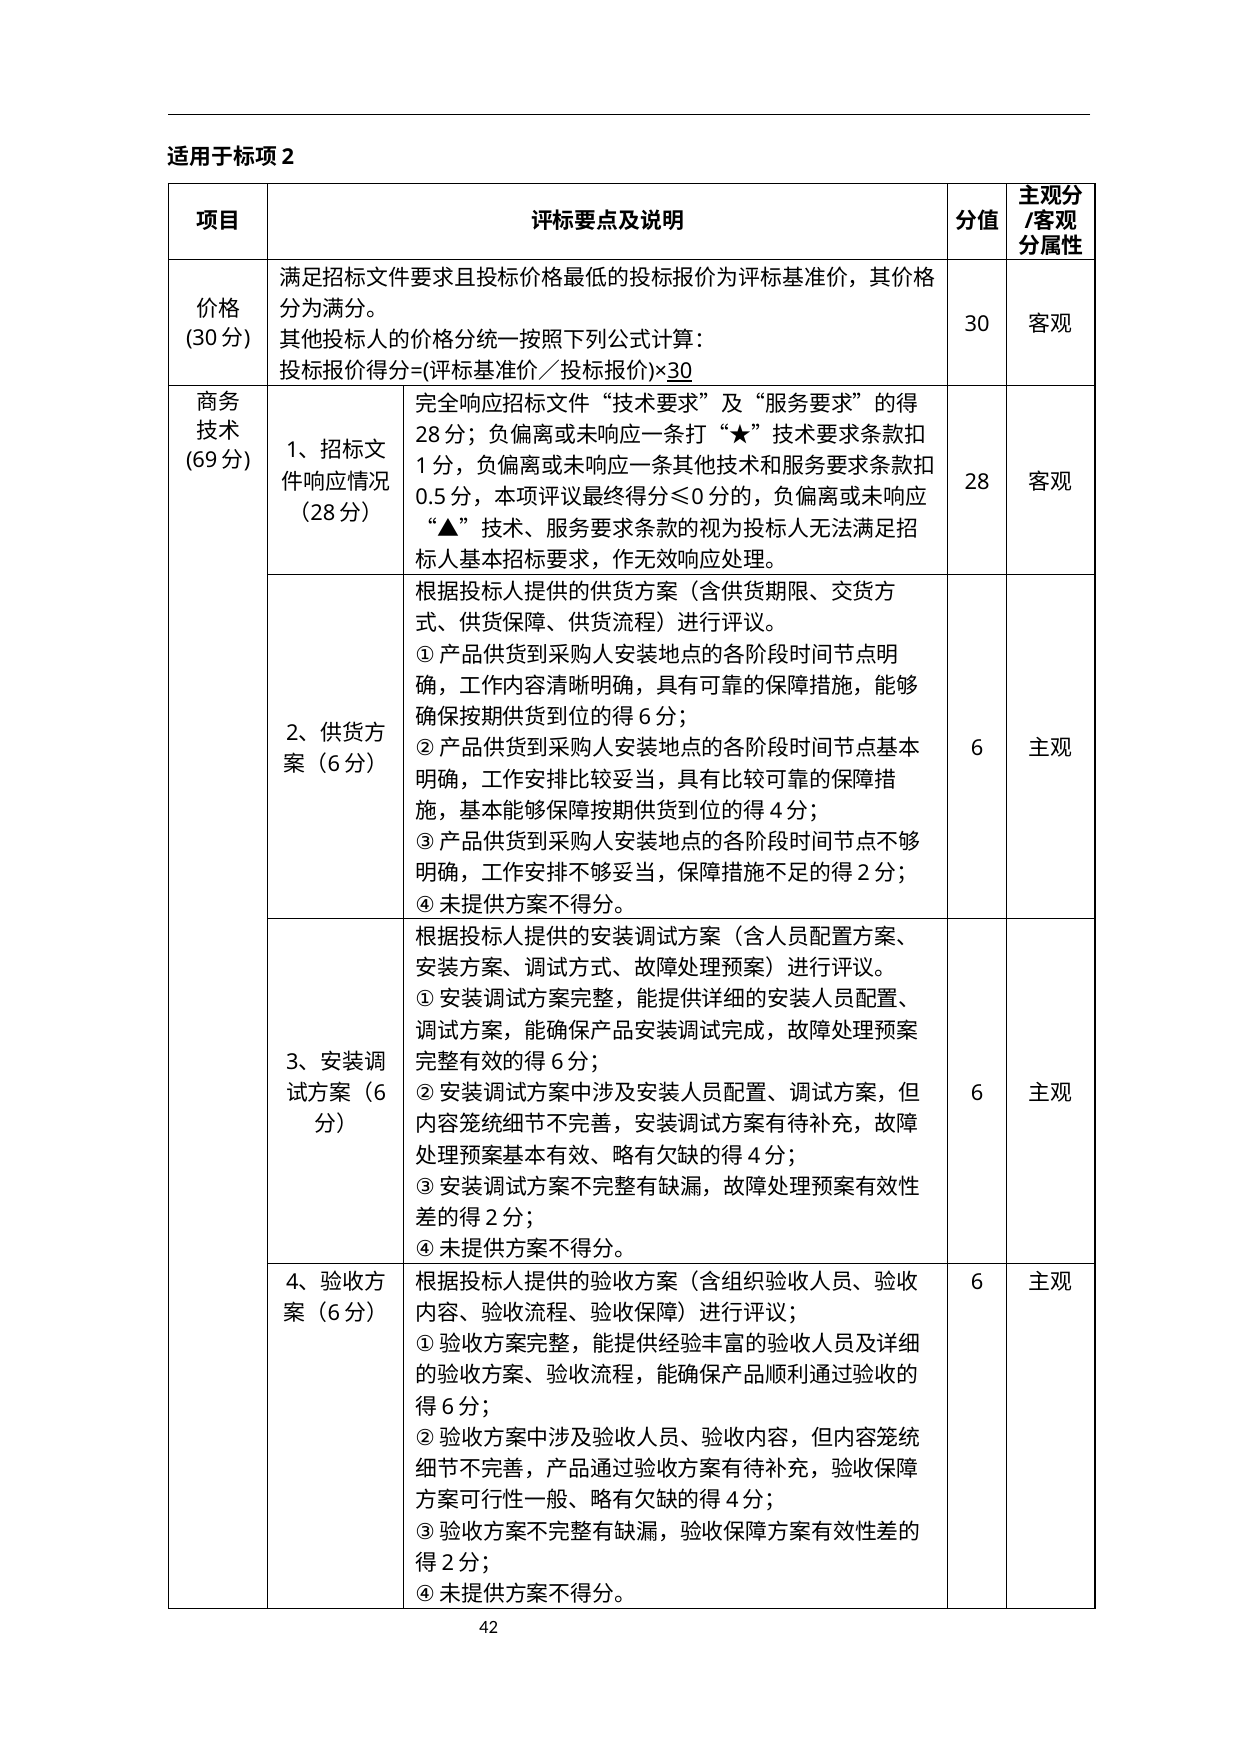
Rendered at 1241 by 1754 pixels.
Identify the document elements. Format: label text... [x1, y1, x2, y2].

table_cell 客观 [1007, 386, 1094, 573]
table_cell 根据投标人提供的安装调试方案（含人员配置方案、安装方案、调试方式、故障处理预案）进行评议。 ①安装调试方案完整，能提供详细的安装人员配置、调试方案，能确保产品安装调试完成，故障处理预案完整有效的得6分； ②安装调试方案中涉及安装人员配置、调试方案，但内容笼统细节不完善，安装调试方案有待补充，故障处理预案基本有效、略有欠缺的得4分； ③安装调试方案不完整有缺漏，故障处理预案有效性差的得2分； ④未提供方案不得分。 [404, 919, 947, 1263]
table_cell 28 [948, 386, 1006, 573]
table_cell 2、供货方案（6分） [268, 575, 403, 918]
text 适用于标项2 [168, 133, 1090, 170]
table_cell 根据投标人提供的供货方案（含供货期限、交货方式、供货保障、供货流程）进行评议。 ①产品供货到采购人安装地点的各阶段时间节点明确，工作内容清晰明确，具有可靠的保障措施，能够确保按期供货到位的得6分； ②产品供货到采购人安装地点的各阶段时间节点基本明确，工作安排比较妥当，具有比较可靠的保障措施，基本能够保障按期供货到位的得4分； ③产品供货到采购人安装地点的各阶段时间节点不够明确，工作安排不够妥当，保障措施不足的得2分； ④未提供方案不得分。 [404, 575, 947, 918]
table_cell 满足招标文件要求且投标价格最低的投标报价为评标基准价，其价格分为满分。 其他投标人的价格分统一按照下列公式计算： 投标报价得分=(评标基准价／投标报价)×30 [268, 260, 947, 385]
table_header 主观分/客观分属性 [1007, 184, 1094, 259]
table_cell 完全响应招标文件“技术要求”及“服务要求”的得28分；负偏离或未响应一条打“★”技术要求条款扣1分，负偏离或未响应一条其他技术和服务要求条款扣0.5分，本项评议最终得分≤0分的，负偏离或未响应“▲”技术、服务要求条款的视为投标人无法满足招标人基本招标要求，作无效响应处理。 [404, 386, 947, 573]
table_cell 1、招标文件响应情况（28分） [268, 386, 403, 573]
table_cell 主观 [1007, 1264, 1094, 1608]
table_header 项目 [169, 184, 267, 259]
table_cell 商务 技术 (69分) [169, 386, 267, 1608]
table_cell 6 [948, 575, 1006, 918]
table_cell 主观 [1007, 575, 1094, 918]
table_cell 根据投标人提供的验收方案（含组织验收人员、验收内容、验收流程、验收保障）进行评议； ①验收方案完整，能提供经验丰富的验收人员及详细的验收方案、验收流程，能确保产品顺利通过验收的得6分； ②验收方案中涉及验收人员、验收内容，但内容笼统细节不完善，产品通过验收方案有待补充，验收保障方案可行性一般、略有欠缺的得4分； ③验收方案不完整有缺漏，验收保障方案有效性差的得2分； ④未提供方案不得分。 [404, 1264, 947, 1608]
table_cell 3、安装调试方案（6分） [268, 919, 403, 1263]
table_cell 30 [948, 260, 1006, 385]
table_cell 4、验收方案（6分） [268, 1264, 403, 1608]
table_cell 客观 [1007, 260, 1094, 385]
table_cell 6 [948, 1264, 1006, 1608]
table_header 评标要点及说明 [268, 184, 947, 259]
table_cell 6 [948, 919, 1006, 1263]
table_cell 价格 (30分) [169, 260, 267, 385]
table_cell 主观 [1007, 919, 1094, 1263]
table_header 分值 [948, 184, 1006, 259]
